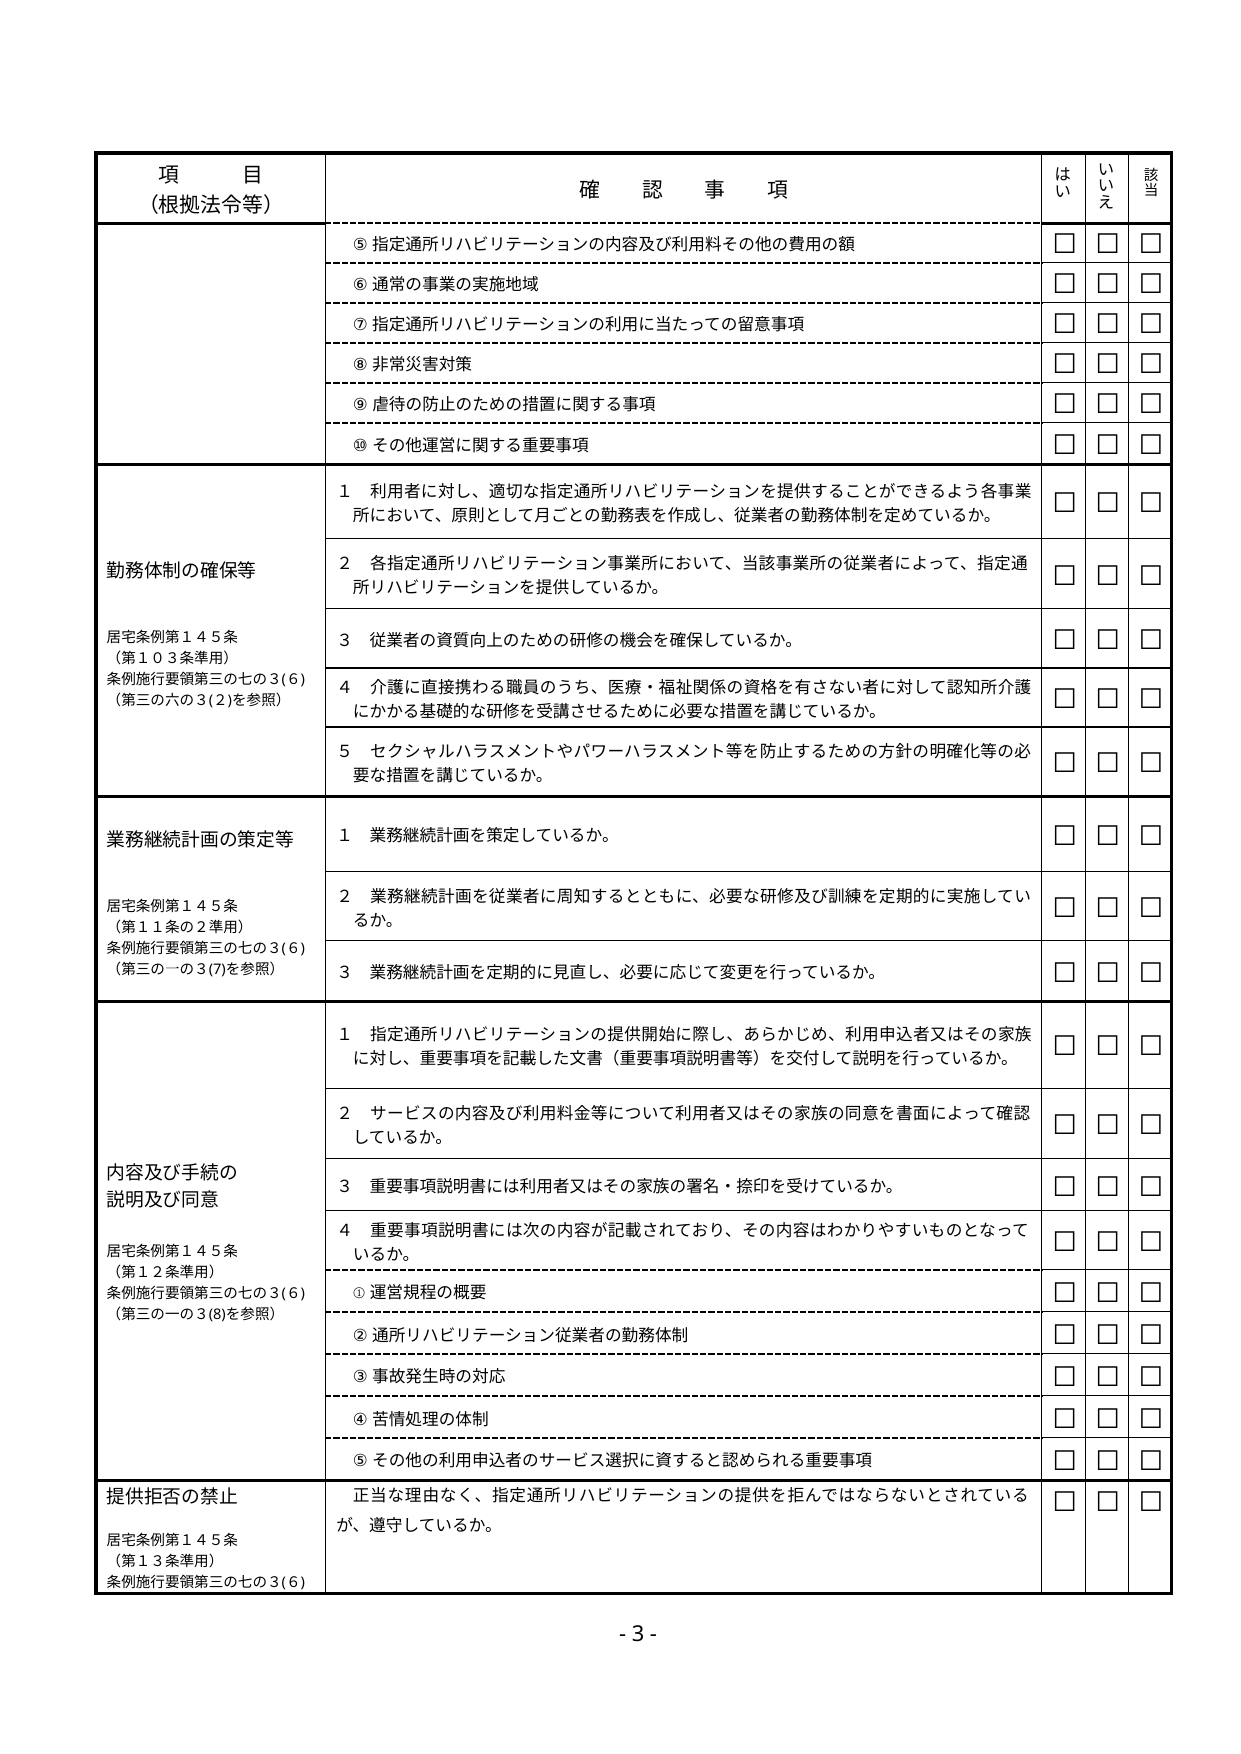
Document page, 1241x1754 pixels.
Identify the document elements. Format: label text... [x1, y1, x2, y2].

table_cell ⑥ 通常の事業の実施地域 [326, 262, 1041, 302]
table_cell ⑧ 非常災害対策 [326, 342, 1041, 382]
table_cell ３ 重要事項説明書には利用者又はその家族の署名・捺印を受けているか。 [326, 1159, 1041, 1210]
table_cell ２ サービスの内容及び利用料金等について利用者又はその家族の同意を書面によって確認しているか。 [326, 1089, 1041, 1158]
table_cell １ 指定通所リハビリテーションの提供開始に際し、あらかじめ、利用申込者又はその家族に対し、重要事項を記載した文書（重要事項説明書等）を交付して説明を行っているか。 [326, 1003, 1041, 1087]
table_cell ⑤ 指定通所リハビリテーションの内容及び利用料その他の費用の額 [326, 222, 1041, 262]
table_cell ⑩ その他運営に関する重要事項 [326, 422, 1041, 462]
table_cell ⑦ 指定通所リハビリテーションの利用に当たっての留意事項 [326, 302, 1041, 342]
table_cell ③ 事故発生時の対応 [326, 1353, 1041, 1395]
table_cell ④ 苦情処理の体制 [326, 1395, 1041, 1437]
table_header 該当 なし [1129, 155, 1170, 222]
table_cell ４ 重要事項説明書には次の内容が記載されており、その内容はわかりやすいものとなっているか。 [326, 1211, 1041, 1269]
table_cell １ 利用者に対し、適切な指定通所リハビリテーションを提供することができるよう各事業所において、原則として月ごとの勤務表を作成し、従業者の勤務体制を定めているか。 [326, 466, 1041, 538]
table_header 確 認 事 項 [326, 155, 1041, 222]
table_cell １ 業務継続計画を策定しているか。 [326, 798, 1041, 871]
table_cell ３ 従業者の資質向上のための研修の機会を確保しているか。 [326, 609, 1041, 667]
table_cell 内容及び手続の 説明及び同意 居宅条例第１４５条 （第１２条準用） 条例施行要領第三の七の３(６) （第三の一の３(8)を参照） [98, 1003, 325, 1479]
table_header 項 目 （根拠法令等） [98, 155, 325, 222]
table_header はい [1042, 155, 1085, 222]
table_cell ５ セクシャルハラスメントやパワーハラスメント等を防止するための方針の明確化等の必要な措置を講じているか。 [326, 728, 1041, 795]
table_cell ② 通所リハビリテーション従業者の勤務体制 [326, 1311, 1041, 1353]
table_cell ３ 業務継続計画を定期的に見直し、必要に応じて変更を行っているか。 [326, 941, 1041, 999]
table_cell 業務継続計画の策定等 居宅条例第１４５条 （第１１条の２準用） 条例施行要領第三の七の３(６) （第三の一の３(7)を参照） [98, 798, 325, 999]
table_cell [326, 1482, 1041, 1592]
table_cell ⑤ その他の利用申込者のサービス選択に資すると認められる重要事項 [326, 1437, 1041, 1479]
table_cell 勤務体制の確保等 居宅条例第１４５条 （第１０３条準用） 条例施行要領第三の七の３(６) （第三の六の３(２)を参照） [98, 466, 325, 795]
table_header いいえ [1086, 155, 1128, 222]
table_cell ⑨ 虐待の防止のための措置に関する事項 [326, 382, 1041, 422]
table_cell ４ 介護に直接携わる職員のうち、医療・福祉関係の資格を有さない者に対して認知所介護にかかる基礎的な研修を受講させるために必要な措置を講じているか。 [326, 669, 1041, 726]
table_cell ① 運営規程の概要 [326, 1269, 1041, 1311]
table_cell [98, 1482, 325, 1592]
table_cell ２ 各指定通所リハビリテーション事業所において、当該事業所の従業者によって、指定通所リハビリテーションを提供しているか。 [326, 539, 1041, 608]
table_cell ２ 業務継続計画を従業者に周知するとともに、必要な研修及び訓練を定期的に実施しているか。 [326, 872, 1041, 940]
